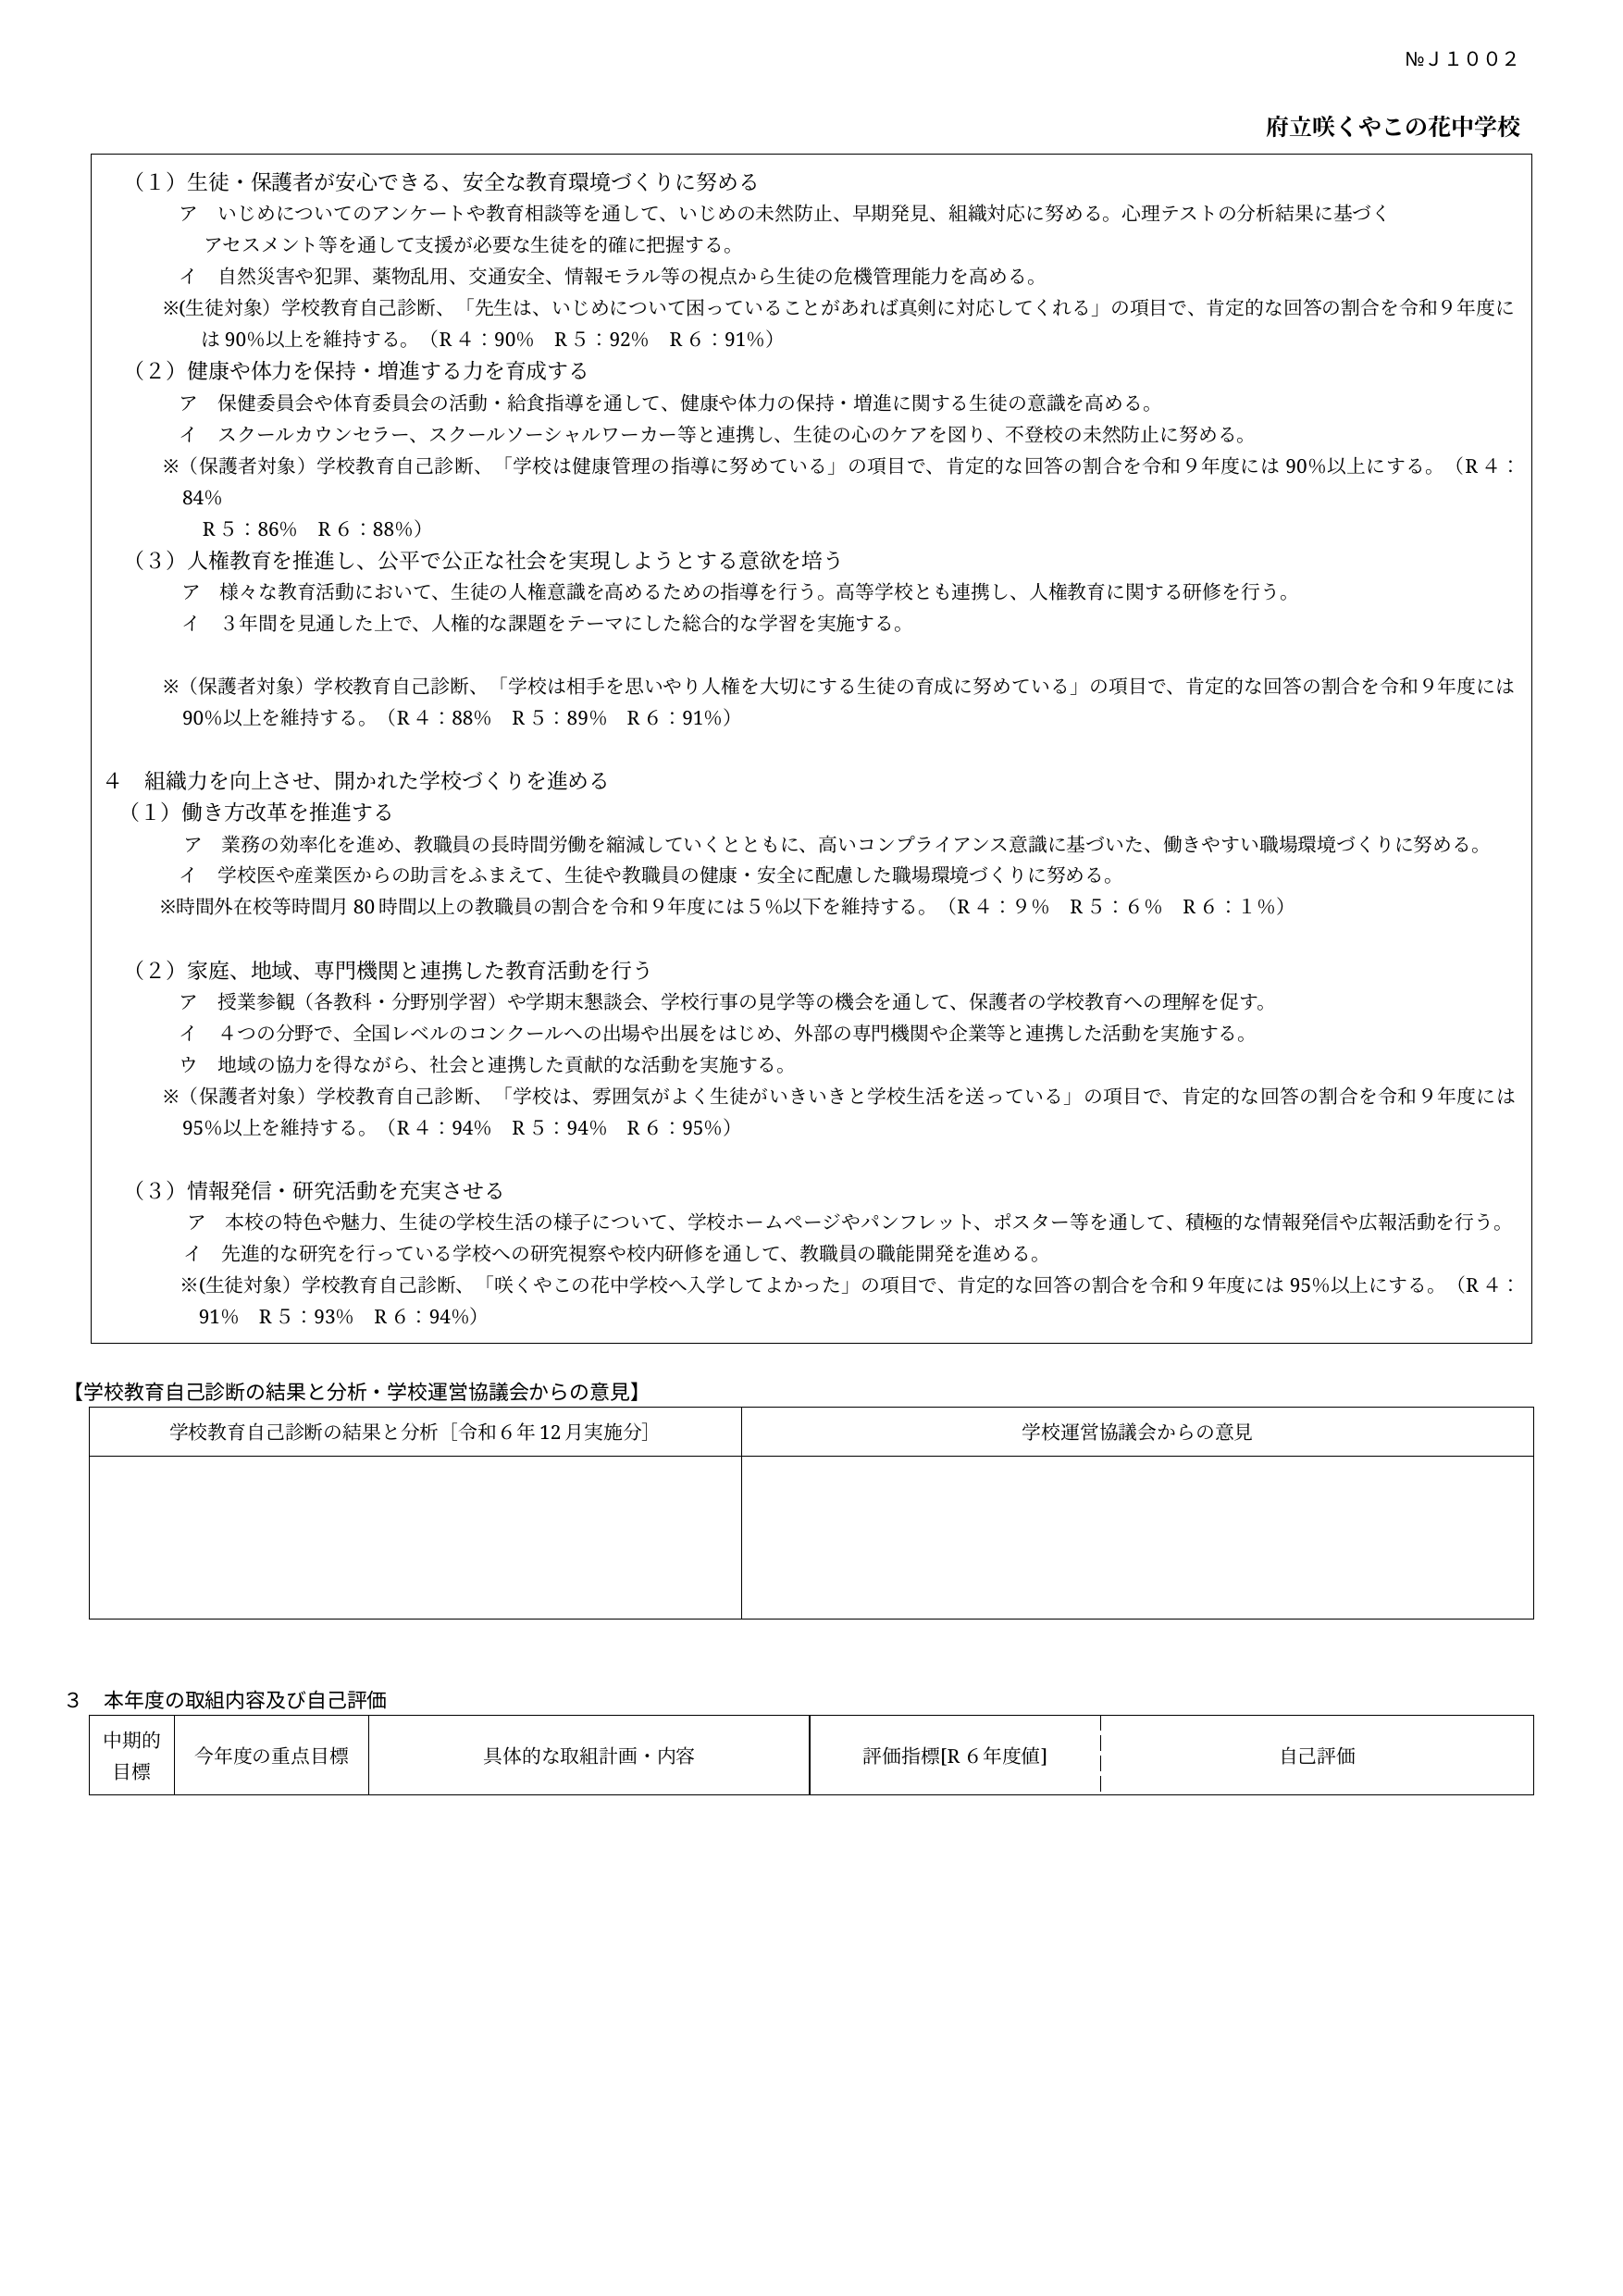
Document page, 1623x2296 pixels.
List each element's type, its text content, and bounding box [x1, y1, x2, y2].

table_header 今年度の重点目標 [175, 1716, 368, 1794]
table_header 学校教育自己診断の結果と分析［令和６年12月実施分］ [90, 1408, 741, 1456]
text 【学校教育自己診断の結果と分析・学校運営協議会からの意見】 [13, 1375, 1541, 1407]
table_header 評価指標[R６年度値] [811, 1716, 1100, 1794]
table_cell [90, 1457, 741, 1619]
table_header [92, 155, 1531, 1343]
table_header 中期的 目標 [90, 1716, 174, 1794]
table_header 学校運営協議会からの意見 [742, 1408, 1533, 1456]
table_cell [742, 1457, 1533, 1619]
table_header 具体的な取組計画・内容 [369, 1716, 809, 1794]
table_header 自己評価 [1101, 1716, 1533, 1794]
text ３ 本年度の取組内容及び自己評価 [63, 1682, 1541, 1714]
